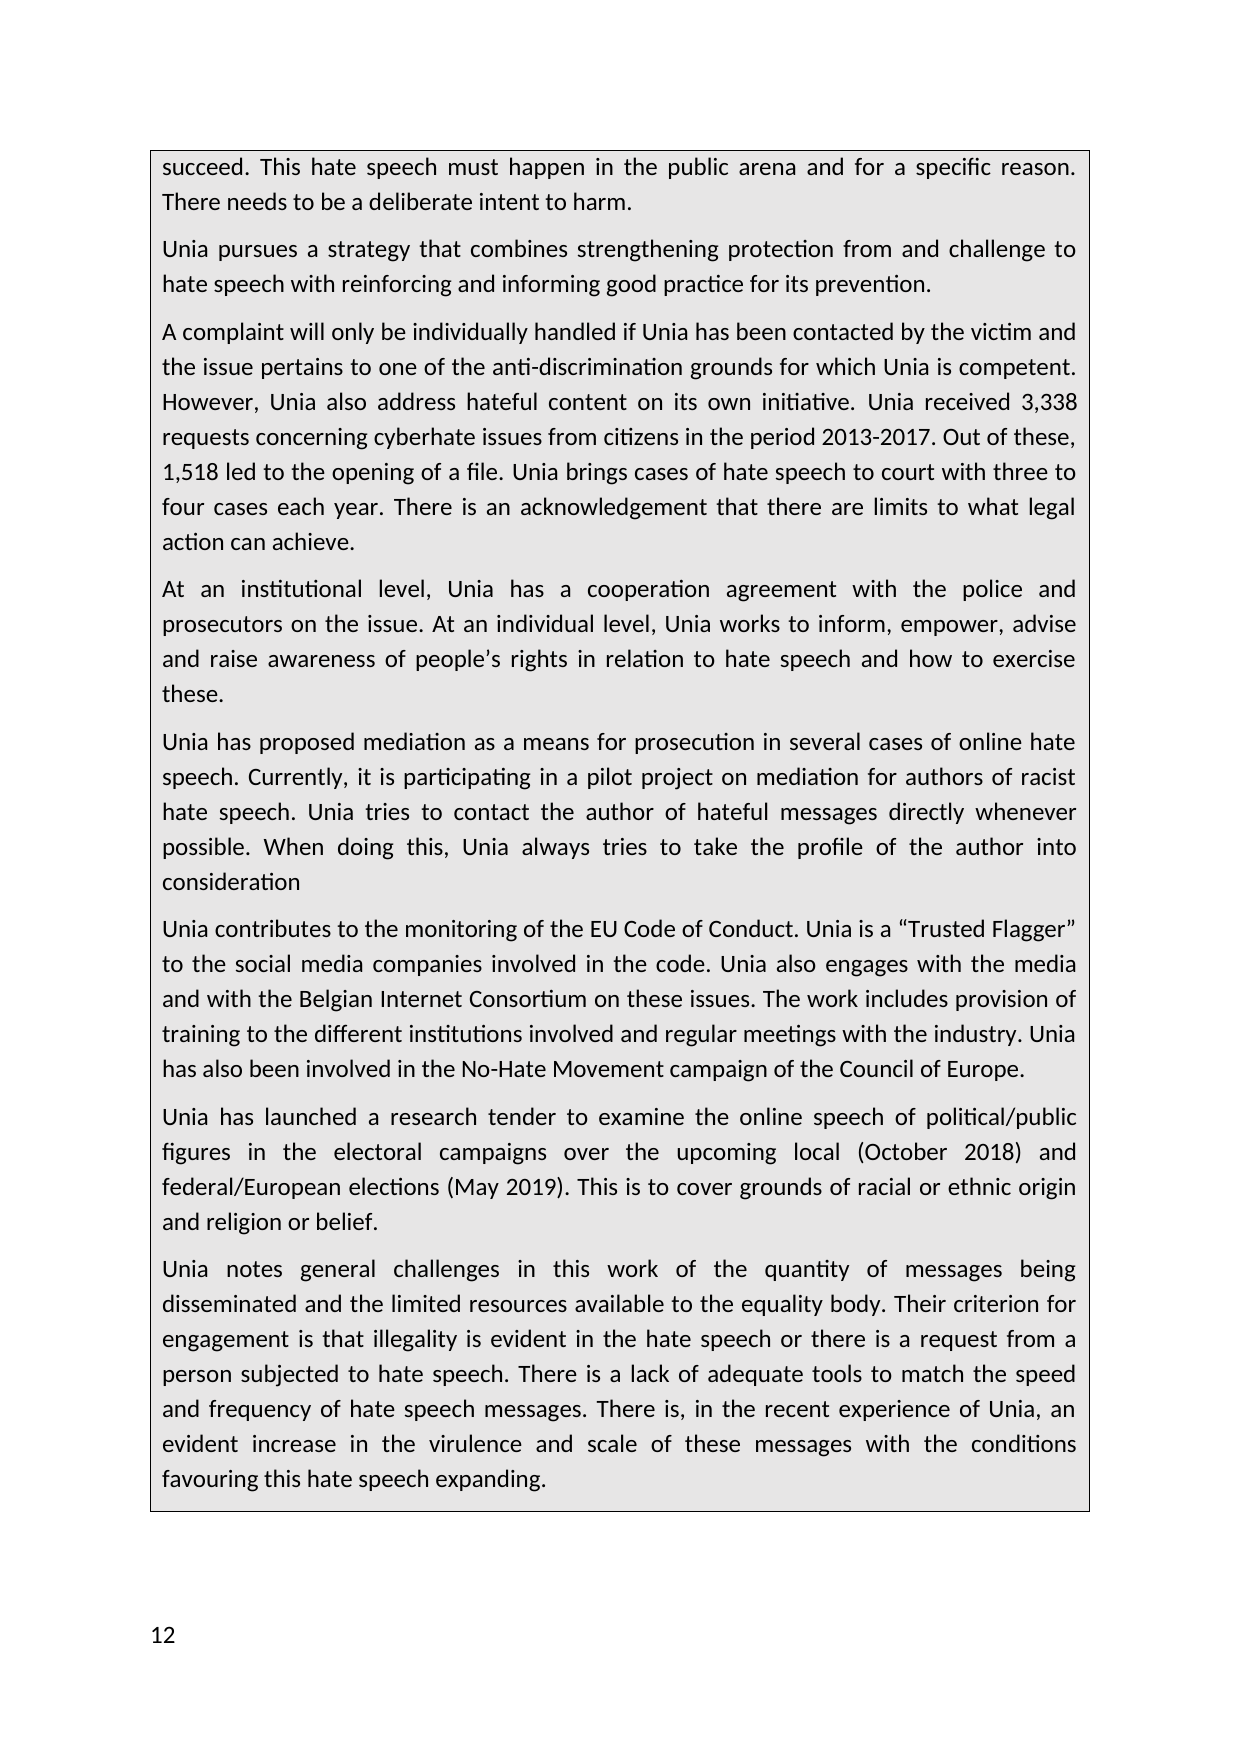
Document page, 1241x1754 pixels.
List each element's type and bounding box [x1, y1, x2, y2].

table_header [151, 151, 1089, 1511]
